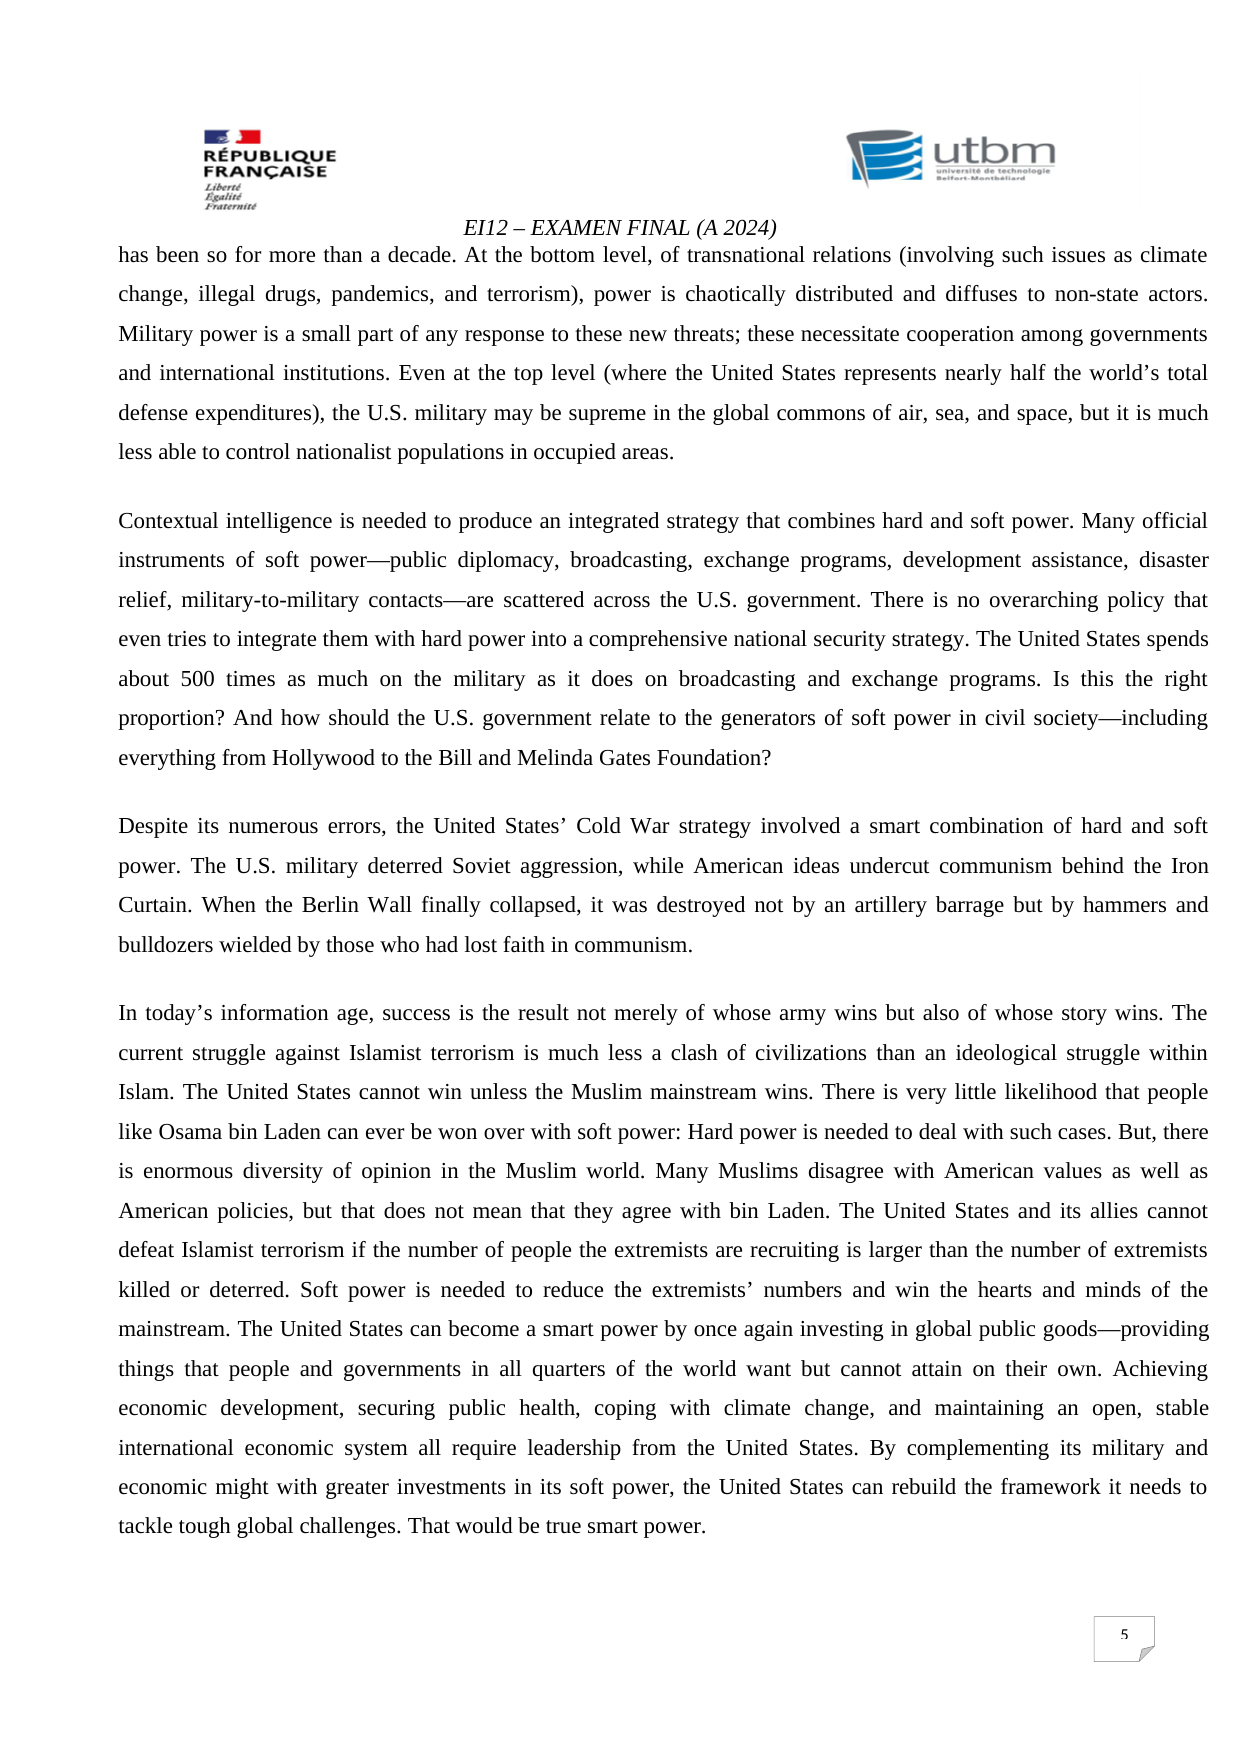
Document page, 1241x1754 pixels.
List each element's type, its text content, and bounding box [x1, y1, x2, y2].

text In today’s information age, success is the result not merely of whose army wins but also of whose story wins. The current struggle against Islamist terrorism is much less a clash of civilizations than an ideological struggle within Islam. The United States cannot win unless the Muslim mainstream wins. There is very little likelihood that people like Osama bin Laden can ever be won over with soft power: Hard power is needed to deal with such cases. But, there is enormous diversity of opinion in the Muslim world. Many Muslims disagree with American values as well as American policies, but that does not mean that they agree with bin Laden. The United States and its allies cannot defeat Islamist terrorism if the number of people the extremists are recruiting is larger than the number of extremists killed or deterred. Soft power is needed to reduce the extremists’ numbers and win the hearts and minds of the mainstream. The United States can become a smart power by once again investing in global public goods—providing things that people and governments in all quarters of the world want but cannot attain on their own. Achieving economic development, securing public health, coping with climate change, and maintaining an open, stable international economic system all require leadership from the United States. By complementing its military and economic might with greater investments in its soft power, the United States can rebuild the framework it needs to tackle tough global challenges. That would be true smart power. [118, 999, 1211, 1539]
text Despite its numerous errors, the United States’ Cold War strategy involved a smart combination of hard and soft power. The U.S. military deterred Soviet aggression, while American ideas undercut communism behind the Iron Curtain. When the Berlin Wall finally collapsed, it was destroyed not by an artillery barrage but by hammers and bulldozers wielded by those who had lost faith in communism. [118, 812, 1211, 957]
picture [147, 73, 1140, 215]
text Contextual intelligence is needed to produce an integrated strategy that combines hard and soft power. Many official instruments of soft power—public diplomacy, broadcasting, exchange programs, development assistance, disaster relief, military-to-military contacts—are scattered across the U.S. government. There is no overarching policy that even tries to integrate them with hard power into a comprehensive national security strategy. The United States spends about 500 times as much on the military as it does on broadcasting and exchange programs. Is this the right proportion? And how should the U.S. government relate to the generators of soft power in civil society—including everything from Hollywood to the Bill and Melinda Gates Foundation? [118, 507, 1211, 770]
